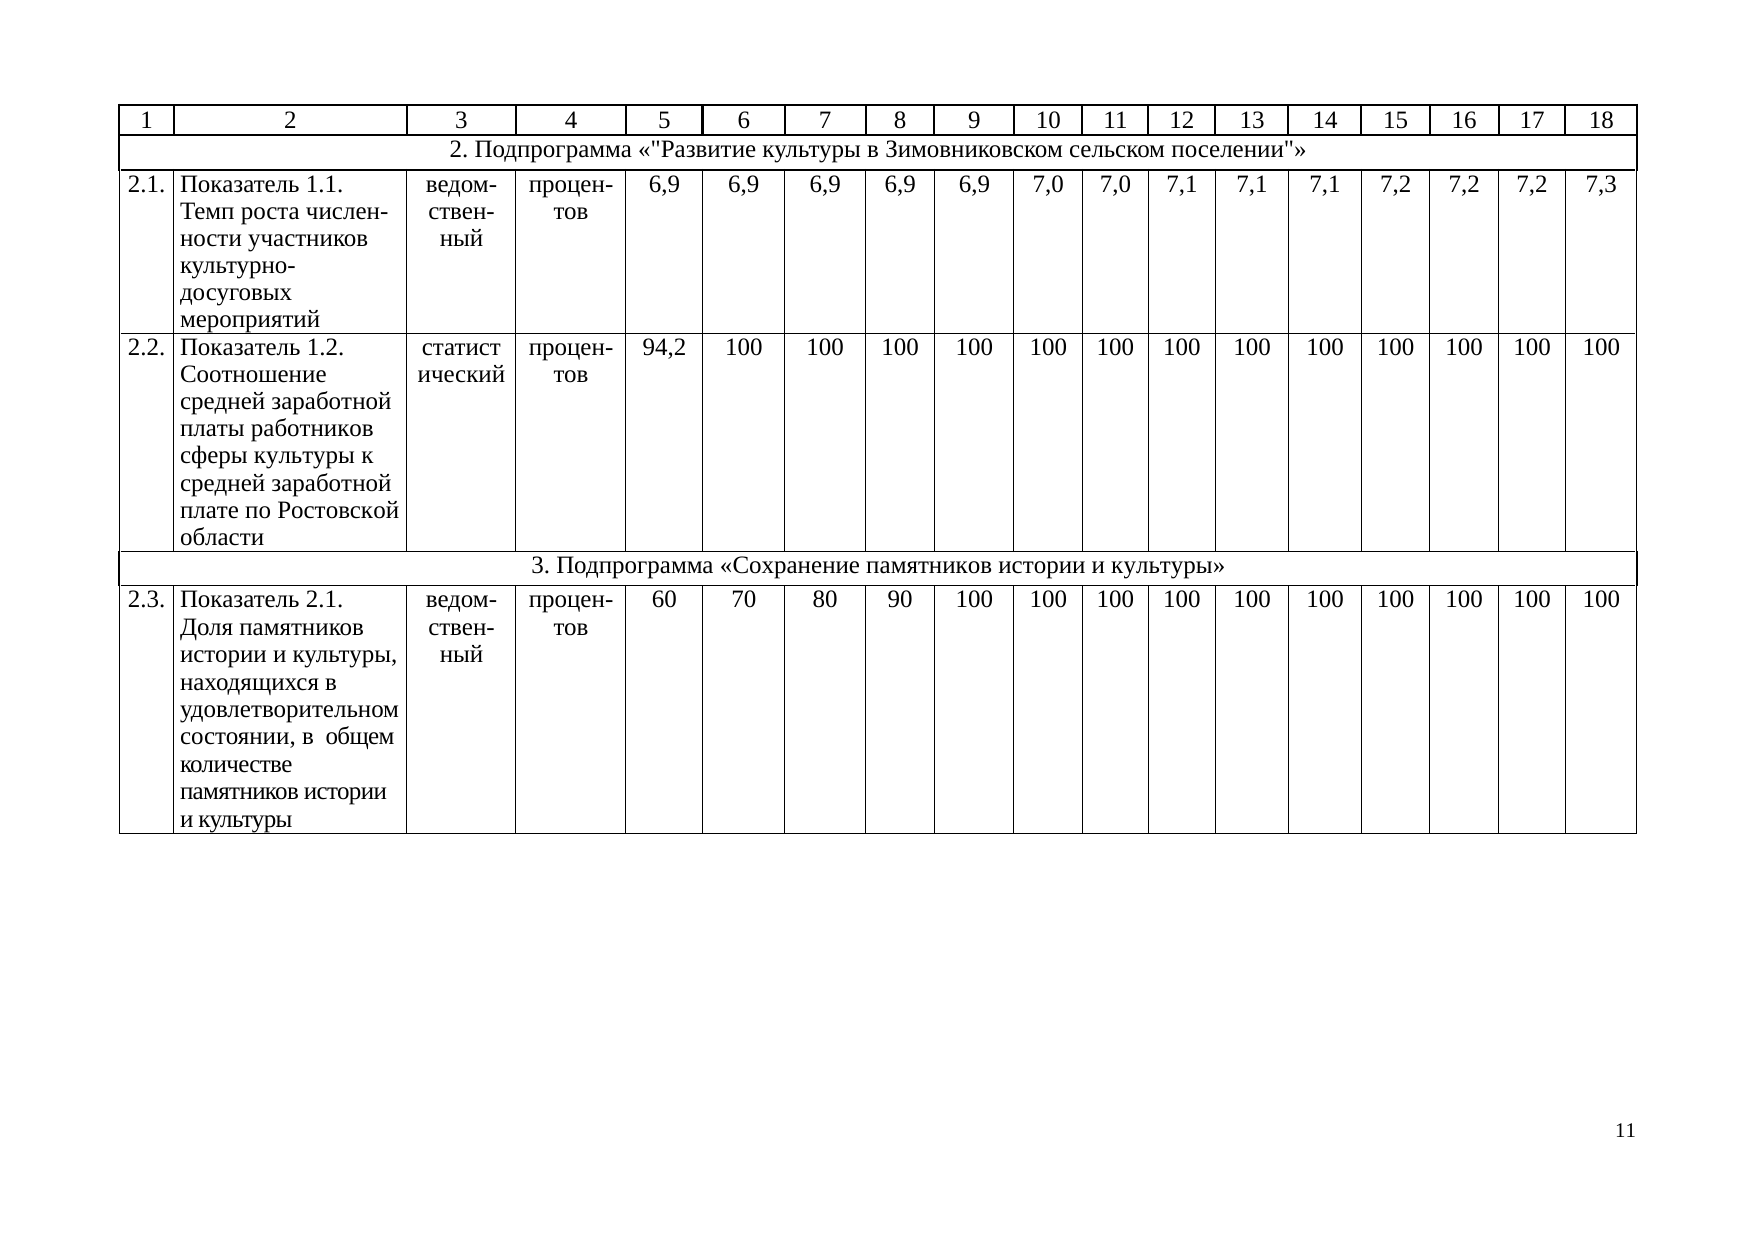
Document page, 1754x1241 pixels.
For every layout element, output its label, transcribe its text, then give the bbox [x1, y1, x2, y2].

table_cell 100 [1362, 334, 1429, 551]
table_header 17 [1500, 106, 1564, 134]
table_cell ведомственный [407, 586, 515, 832]
table_cell процентов [516, 171, 625, 333]
table_cell 2. Подпрограмма «"Развитие культуры в Зимовниковском сельском поселении"» [120, 136, 1636, 169]
table_cell 100 [1149, 334, 1215, 551]
table_cell 100 [1216, 586, 1288, 832]
table_cell 6,9 [626, 171, 702, 333]
table_cell 6,9 [703, 171, 784, 333]
table_cell Показатель 2.1. Доля памятников истории и культуры, находящихся в удовлетворительном состоянии, в общем количестве памятников истории и культуры [174, 586, 406, 832]
table_cell 7,1 [1289, 171, 1361, 333]
table_cell 100 [1566, 585, 1636, 832]
table_cell 7,3 [1566, 169, 1636, 333]
table_header 10 [1015, 106, 1081, 134]
table_cell 100 [866, 334, 934, 551]
table_cell 60 [626, 586, 702, 832]
table_cell 100 [1499, 586, 1565, 832]
table_cell 3. Подпрограмма «Сохранение памятников истории и культуры» [120, 551, 1636, 585]
table_cell 100 [1289, 586, 1361, 832]
table_cell 94,2 [626, 334, 702, 551]
table_cell 100 [1430, 334, 1498, 551]
table_header 15 [1362, 106, 1429, 134]
table_cell 100 [1083, 586, 1148, 832]
table_cell 100 [1566, 333, 1636, 551]
table_header 13 [1216, 106, 1287, 134]
table_cell 100 [1362, 586, 1429, 832]
table_header 8 [867, 106, 933, 134]
table_header 1 [120, 106, 173, 134]
table_cell 6,9 [935, 171, 1013, 333]
table_cell процентов [516, 334, 625, 551]
table_cell 100 [1083, 334, 1148, 551]
table_cell 7,1 [1149, 171, 1215, 333]
table_cell 6,9 [866, 171, 934, 333]
table_header 14 [1289, 106, 1360, 134]
table_cell 7,1 [1216, 171, 1288, 333]
table_cell 7,0 [1014, 171, 1082, 333]
table_cell 100 [1014, 586, 1082, 832]
table_cell Показатель 1.1. Темп роста численности участников культурно-досуговых мероприятий [174, 171, 406, 333]
table_cell 7,2 [1499, 171, 1565, 333]
table_header 4 [517, 106, 625, 134]
table_header 11 [1083, 106, 1147, 134]
table_header 7 [786, 106, 865, 134]
table_cell 100 [1149, 586, 1215, 832]
table_cell 6,9 [785, 171, 865, 333]
table_cell 2.1. [120, 170, 173, 333]
table_cell 100 [785, 334, 865, 551]
table_cell 100 [1014, 334, 1082, 551]
table_cell 7,0 [1083, 171, 1148, 333]
table_header 3 [408, 106, 515, 134]
table_cell 2.3. [120, 586, 173, 832]
table_cell 100 [1289, 334, 1361, 551]
table_cell 100 [703, 334, 784, 551]
table_cell 2.2. [120, 334, 173, 551]
table_cell 90 [866, 586, 934, 832]
table_cell Показатель 1.2. Соотношение средней заработной платы работников сферы культуры к средней заработной плате по Ростовской области [174, 334, 406, 551]
table_cell 80 [785, 586, 865, 832]
table_cell 7,2 [1430, 171, 1498, 333]
table_cell 100 [1216, 334, 1288, 551]
table_header 5 [627, 106, 701, 134]
table_header 2 [175, 106, 406, 134]
table_cell ведомственный [407, 171, 515, 333]
table_cell 100 [935, 586, 1013, 832]
table_cell статистический [407, 334, 515, 551]
table_header 12 [1149, 106, 1214, 134]
table_cell 100 [1430, 586, 1498, 832]
table_header 6 [704, 106, 784, 134]
table_cell процентов [516, 586, 625, 832]
table_header 18 [1566, 106, 1636, 134]
table_cell 100 [935, 334, 1013, 551]
table_cell 7,2 [1362, 171, 1429, 333]
table_cell 100 [1499, 334, 1565, 551]
table_cell 70 [703, 586, 784, 832]
table_header 9 [935, 106, 1013, 134]
table_header 16 [1431, 106, 1498, 134]
